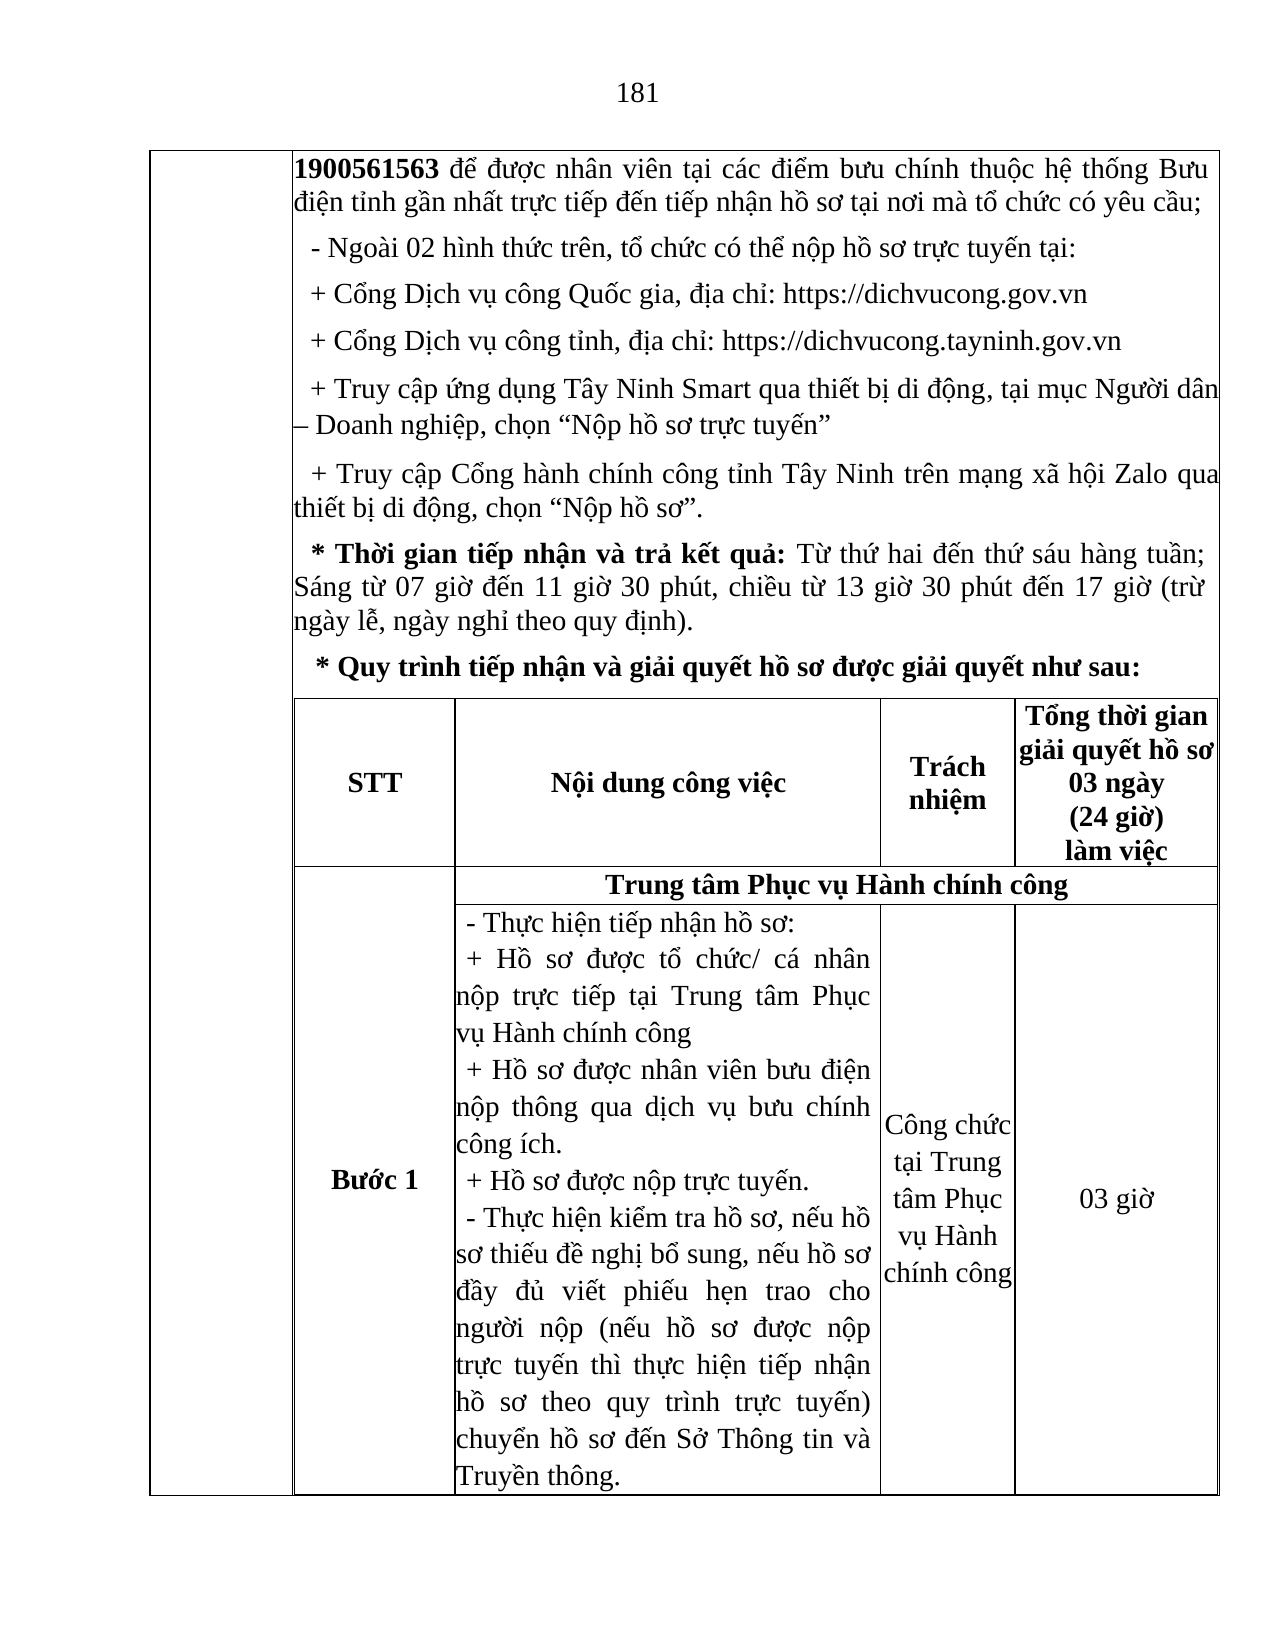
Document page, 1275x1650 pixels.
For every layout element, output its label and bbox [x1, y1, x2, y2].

table_cell [151, 151, 292, 1495]
table_cell [293, 151, 1219, 1495]
